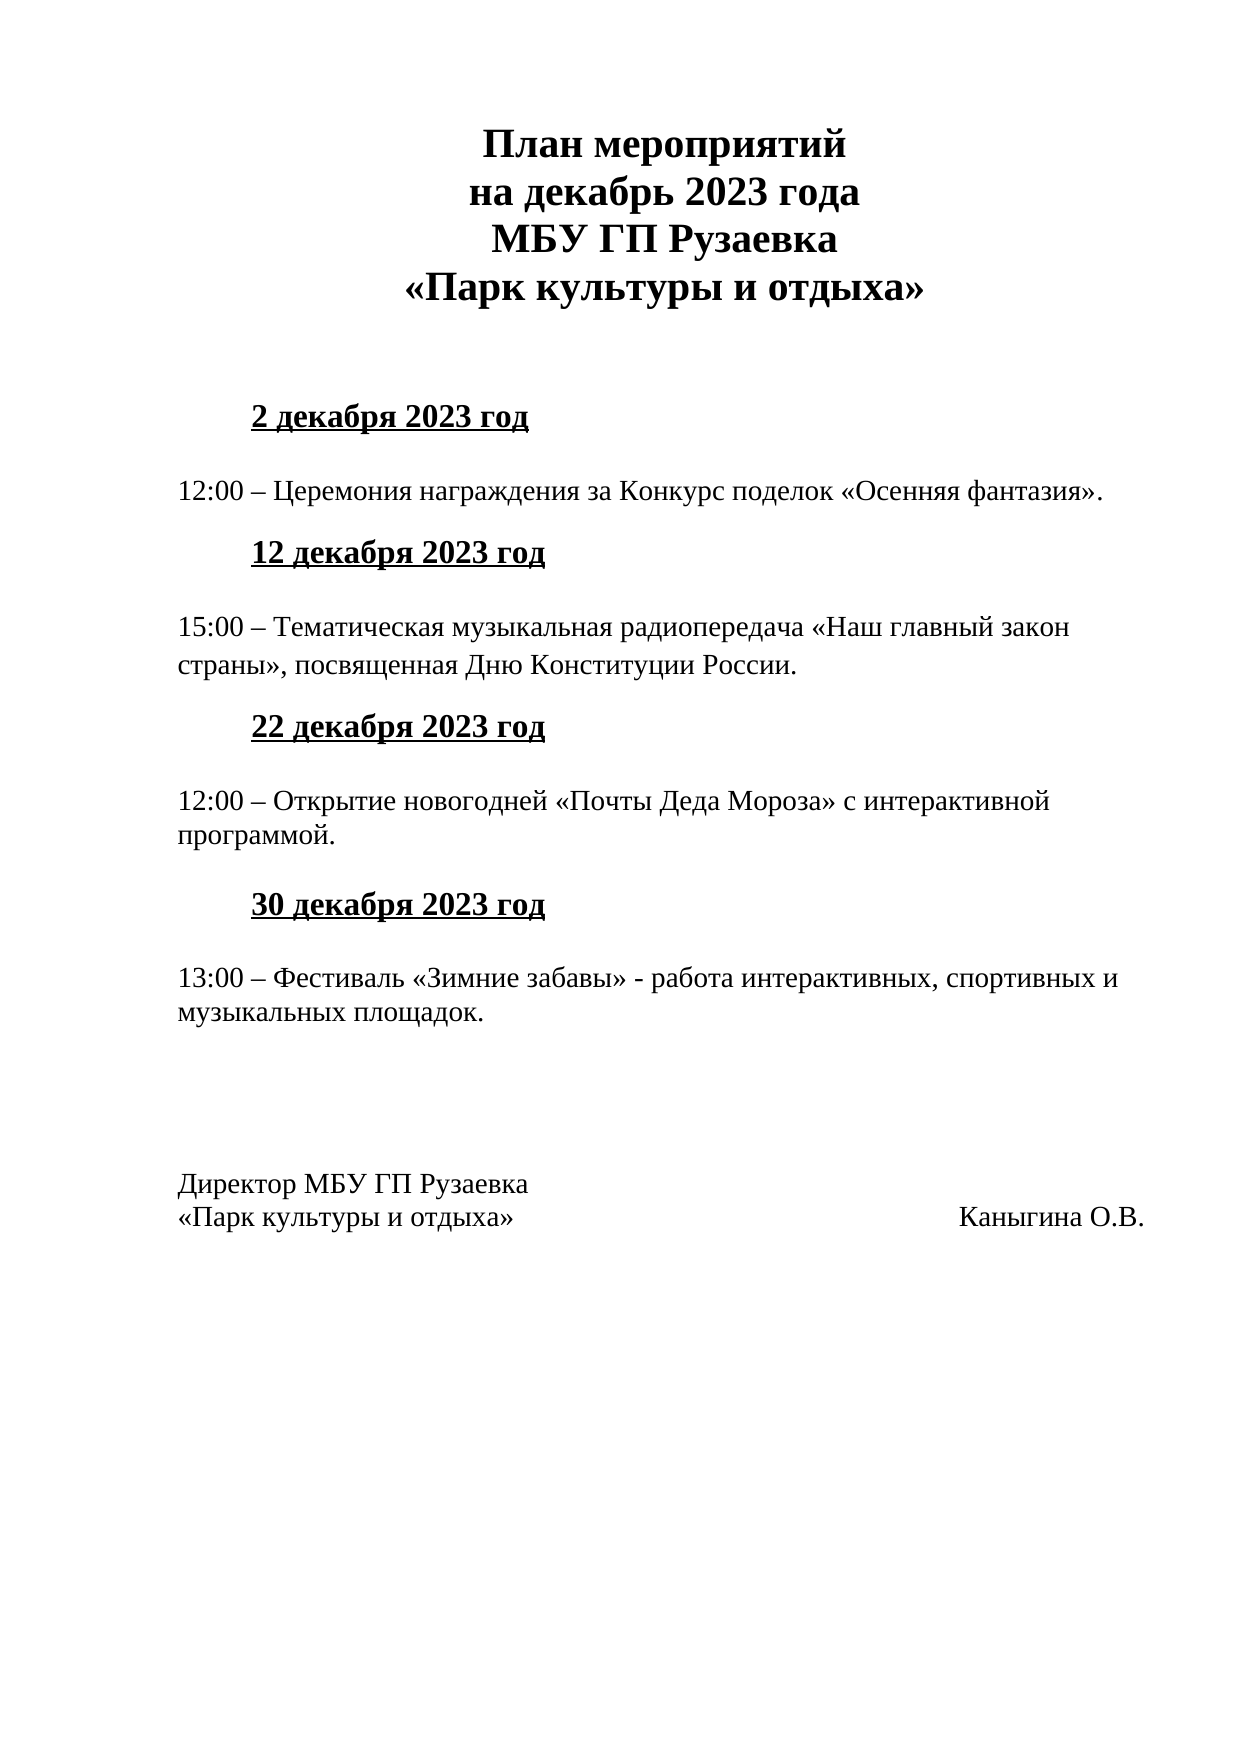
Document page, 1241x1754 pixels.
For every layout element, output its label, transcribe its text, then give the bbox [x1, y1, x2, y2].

list 15:00 – Тематическая музыкальная радиопередача «Наш главный закон страны», посвященная Дню Конституции России. [177, 609, 1152, 681]
text «Парк культуры и отдыха» [177, 262, 1152, 310]
text 12 декабря 2023 год [251, 532, 1152, 570]
text 13:00 – Фестиваль «Зимние забавы» - работа интерактивных, спортивных и музыкальных площадок. [177, 961, 1152, 1028]
text «Парк культуры и отдыха» Каныгина О.В. [177, 1199, 1152, 1233]
text МБУ ГП Рузаевка [177, 214, 1152, 262]
text Директор МБУ ГП Рузаевка [177, 1166, 1152, 1199]
text План мероприятий [177, 118, 1152, 166]
list 12:00 – Церемония награждения за Конкурс поделок «Осенняя фантазия». [177, 473, 1152, 506]
text 30 декабря 2023 год [177, 884, 1152, 922]
text на декабрь 2023 года [177, 166, 1152, 214]
text 12:00 – Открытие новогодней «Почты Деда Мороза» с интерактивной программой. [177, 783, 1152, 850]
text 2 декабря 2023 год [251, 396, 1152, 434]
text 22 декабря 2023 год [177, 707, 1152, 745]
